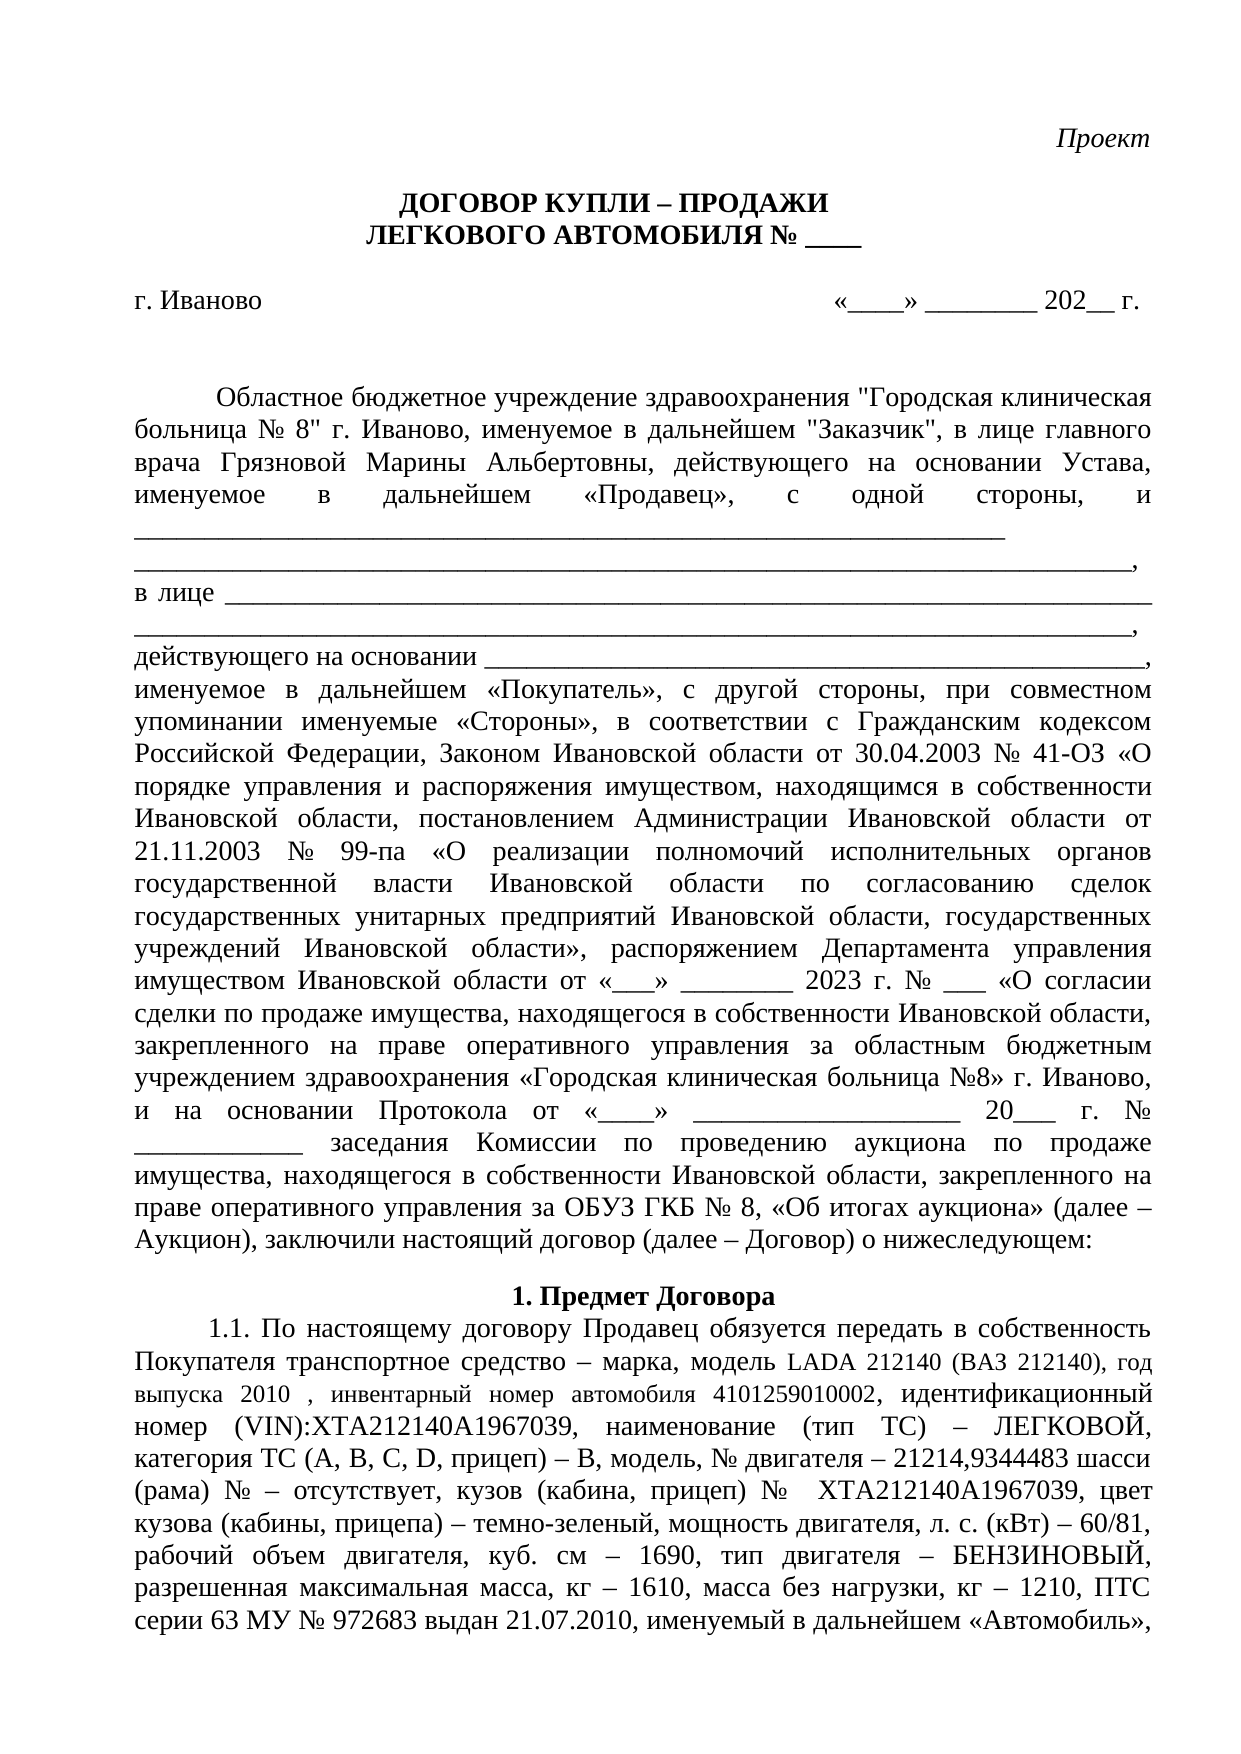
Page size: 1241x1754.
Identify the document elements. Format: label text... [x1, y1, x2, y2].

subtitle Проект [134, 121, 1153, 153]
text Областное бюджетное учреждение здравоохранения "Городская клиническая больница № 8" г. Иваново, именуемое в дальнейшем "Заказчик", в лице главного врача Грязновой Марины Альбертовны, действующего на основании Устава, именуемое в дальнейшем «Продавец», с одной стороны, и ______________________________________________________________ _______________________________________________________________________, в лице __________________________________________________________________ _______________________________________________________________________, действующего на основании _______________________________________________, именуемое в дальнейшем «Покупатель», с другой стороны, при совместном упоминании именуемые «Стороны», в соответствии с Гражданским кодексом Российской Федерации, Законом Ивановской области от 30.04.2003 № 41-ОЗ «О порядке управления и распоряжения имуществом, находящимся в собственности Ивановской области, постановлением Администрации Ивановской области от 21.11.2003 № 99-па «О реализации полномочий исполнительных органов государственной власти Ивановской области по согласованию сделок государственных унитарных предприятий Ивановской области, государственных учреждений Ивановской области», распоряжением Департамента управления имуществом Ивановской области от «___» ________ 2023 г. № ___ «О согласии сделки по продаже имущества, находящегося в собственности Ивановской области, закрепленного на праве оперативного управления за областным бюджетным учреждением здравоохранения «Городская клиническая больница №8» г. Иваново, и на основании Протокола от «____» ___________________ 20___ г. № ____________ заседания Комиссии по проведению аукциона по продаже имущества, находящегося в собственности Ивановской области, закрепленного на праве оперативного управления за ОБУЗ ГКБ № 8, «Об итогах аукциона» (далее – Аукцион), заключили настоящий договор (далее – Договор) о нижеследующем: [134, 380, 1153, 1255]
text ДОГОВОР КУПЛИ – ПРОДАЖИ [75, 186, 1153, 218]
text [134, 1311, 1153, 1635]
text 1. Предмет Договора [134, 1279, 1153, 1311]
text ЛЕГКОВОГО АВТОМОБИЛЯ № ____ [75, 218, 1153, 251]
text г. Иваново «____» ________ 202__ г. [134, 283, 1153, 315]
